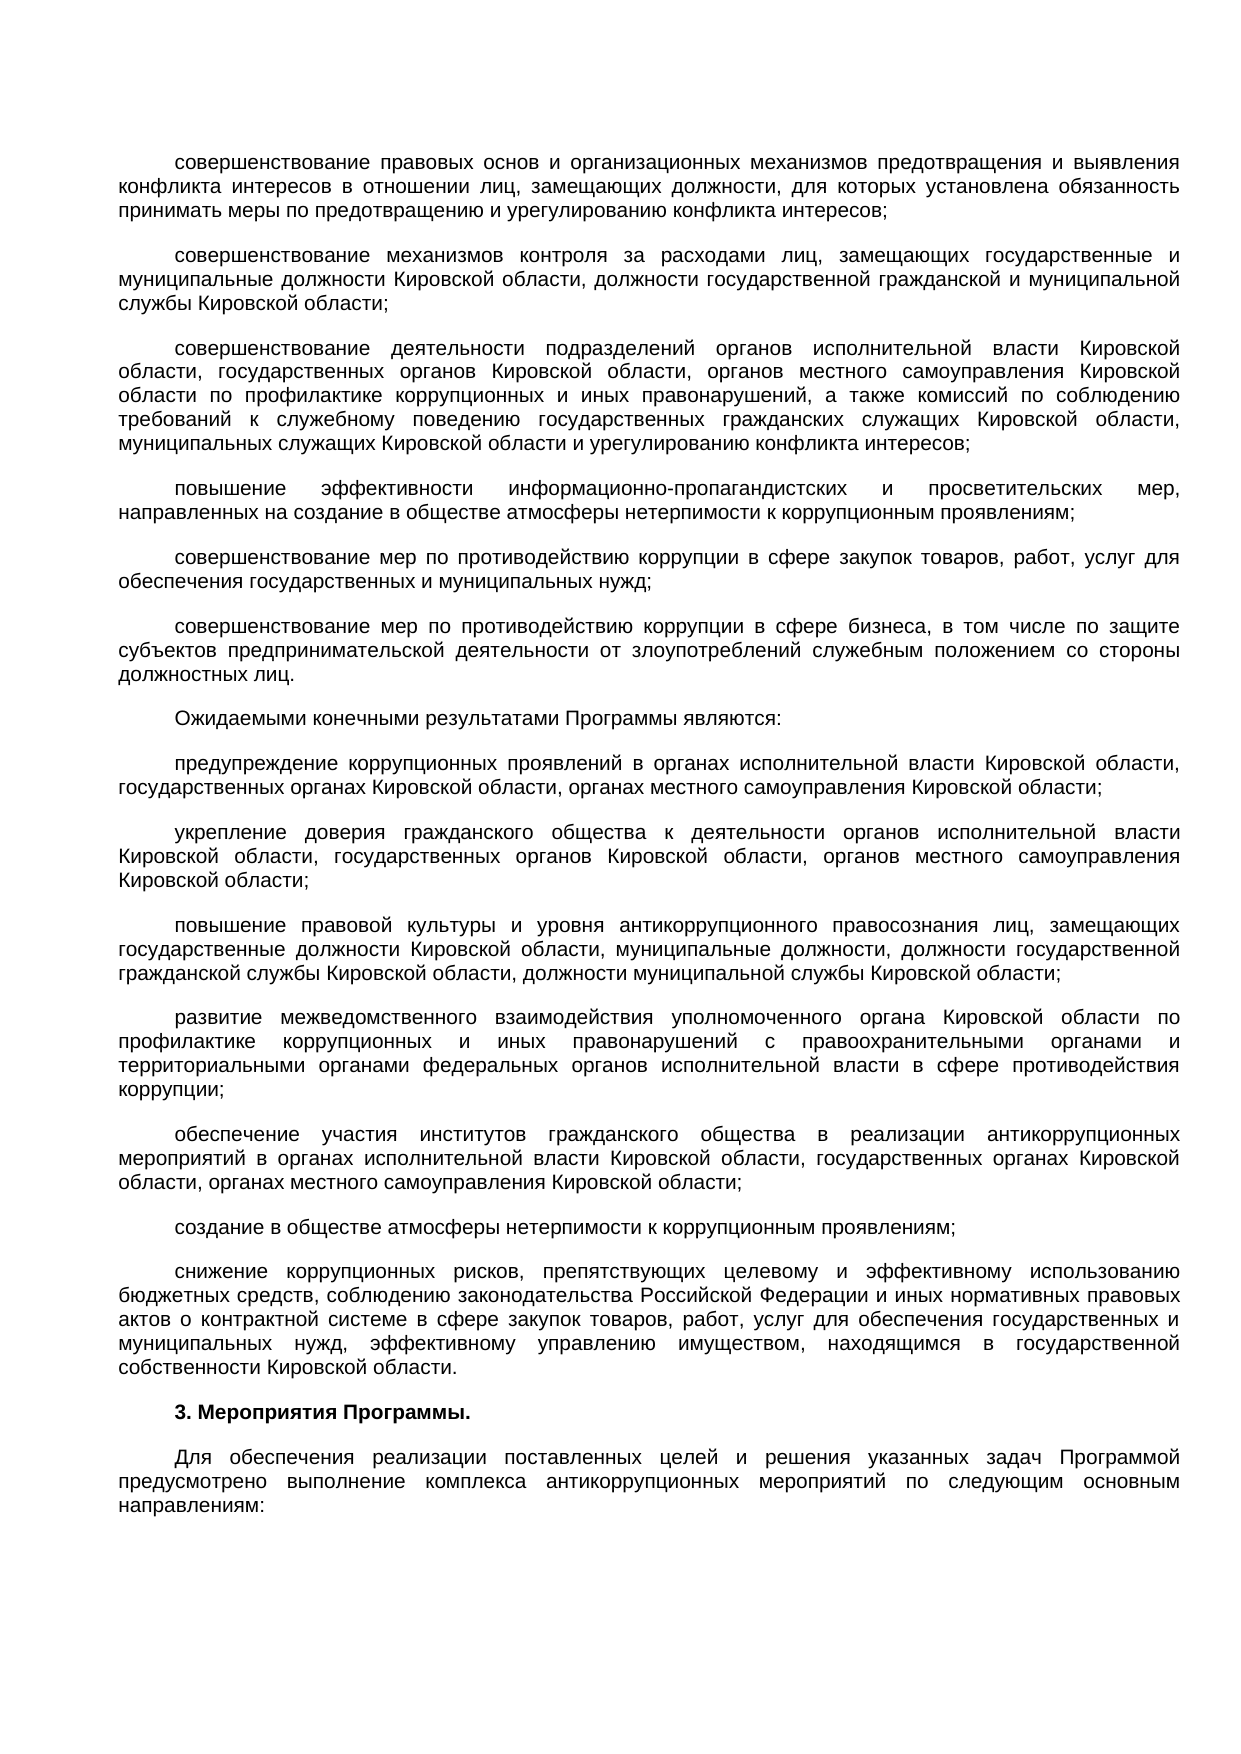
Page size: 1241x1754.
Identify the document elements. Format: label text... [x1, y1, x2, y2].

text создание в обществе атмосферы нетерпимости к коррупционным проявлениям; [118, 1214, 1181, 1238]
text Ожидаемыми конечными результатами Программы являются: [118, 706, 1181, 730]
text повышение эффективности информационно-пропагандистских и просветительских мер, направленных на создание в обществе атмосферы нетерпимости к коррупционным проявлениям; [118, 476, 1181, 524]
text совершенствование деятельности подразделений органов исполнительной власти Кировской области, государственных органов Кировской области, органов местного самоуправления Кировской области по профилактике коррупционных и иных правонарушений, а также комиссий по соблюдению требований к служебному поведению государственных гражданских служащих Кировской области, муниципальных служащих Кировской области и урегулированию конфликта интересов; [118, 335, 1181, 455]
text совершенствование правовых основ и организационных механизмов предотвращения и выявления конфликта интересов в отношении лиц, замещающих должности, для которых установлена обязанность принимать меры по предотвращению и урегулированию конфликта интересов; [118, 150, 1181, 222]
text 3. Мероприятия Программы. [118, 1400, 1181, 1424]
text укрепление доверия гражданского общества к деятельности органов исполнительной власти Кировской области, государственных органов Кировской области, органов местного самоуправления Кировской области; [118, 820, 1181, 892]
text обеспечение участия институтов гражданского общества в реализации антикоррупционных мероприятий в органах исполнительной власти Кировской области, государственных органах Кировской области, органах местного самоуправления Кировской области; [118, 1122, 1181, 1194]
text Для обеспечения реализации поставленных целей и решения указанных задач Программой предусмотрено выполнение комплекса антикоррупционных мероприятий по следующим основным направлениям: [118, 1445, 1181, 1517]
text совершенствование мер по противодействию коррупции в сфере закупок товаров, работ, услуг для обеспечения государственных и муниципальных нужд; [118, 545, 1181, 593]
text совершенствование механизмов контроля за расходами лиц, замещающих государственные и муниципальные должности Кировской области, должности государственной гражданской и муниципальной службы Кировской области; [118, 243, 1181, 314]
text повышение правовой культуры и уровня антикоррупционного правосознания лиц, замещающих государственные должности Кировской области, муниципальные должности, должности государственной гражданской службы Кировской области, должности муниципальной службы Кировской области; [118, 912, 1181, 984]
text снижение коррупционных рисков, препятствующих целевому и эффективному использованию бюджетных средств, соблюдению законодательства Российской Федерации и иных нормативных правовых актов о контрактной системе в сфере закупок товаров, работ, услуг для обеспечения государственных и муниципальных нужд, эффективному управлению имуществом, находящимся в государственной собственности Кировской области. [118, 1259, 1181, 1379]
text развитие межведомственного взаимодействия уполномоченного органа Кировской области по профилактике коррупционных и иных правонарушений с правоохранительными органами и территориальными органами федеральных органов исполнительной власти в сфере противодействия коррупции; [118, 1005, 1181, 1101]
text совершенствование мер по противодействию коррупции в сфере бизнеса, в том числе по защите субъектов предпринимательской деятельности от злоупотреблений служебным положением со стороны должностных лиц. [118, 613, 1181, 685]
text предупреждение коррупционных проявлений в органах исполнительной власти Кировской области, государственных органах Кировской области, органах местного самоуправления Кировской области; [118, 751, 1181, 799]
